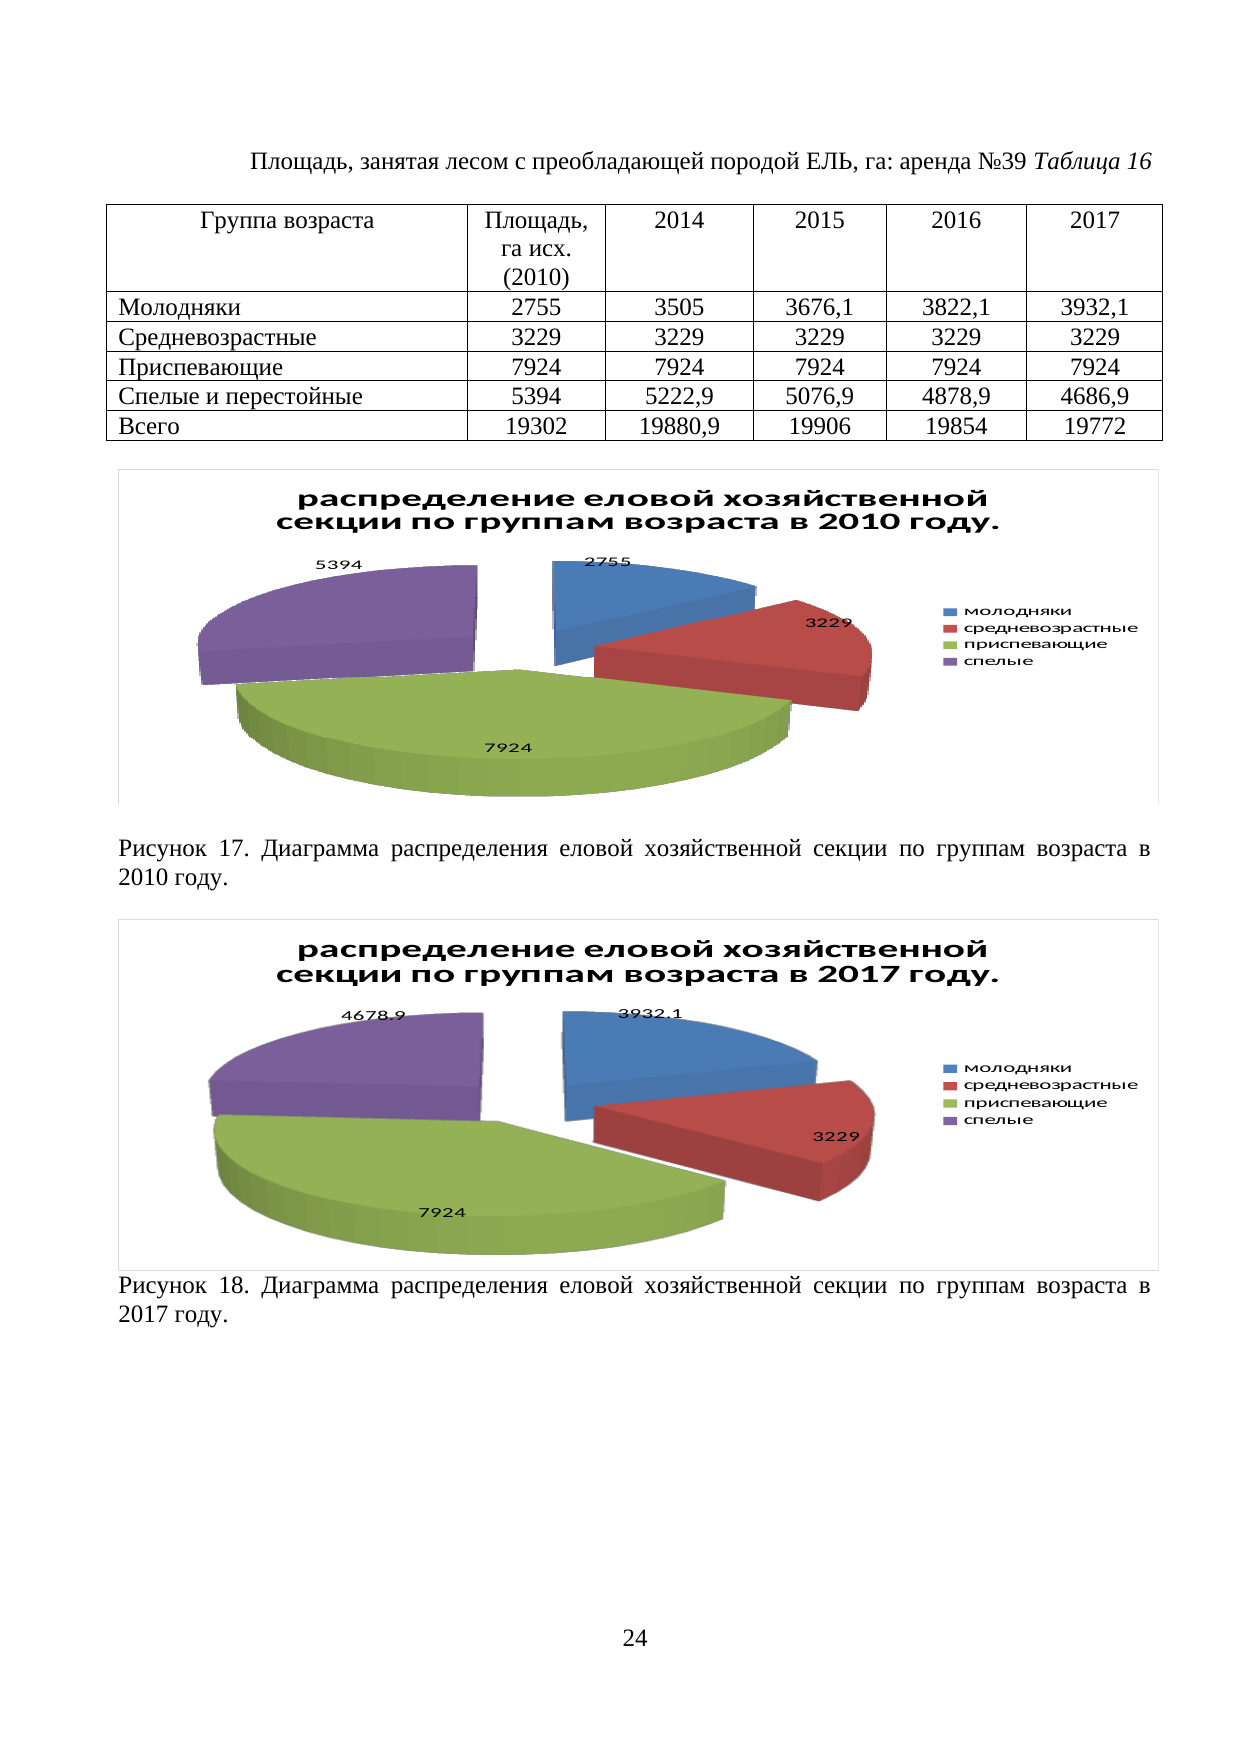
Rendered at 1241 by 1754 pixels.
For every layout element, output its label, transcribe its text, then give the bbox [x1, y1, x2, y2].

table_cell 5076,9 [754, 381, 886, 410]
table_header Площадь, га исх. (2010) [468, 205, 605, 291]
table_header 2017 [1027, 205, 1162, 291]
table_cell 4878,9 [887, 381, 1026, 410]
table_cell 7924 [1027, 352, 1162, 380]
table_cell 3229 [606, 322, 753, 351]
table_cell 5222,9 [606, 381, 753, 410]
table_cell 3229 [754, 322, 886, 351]
text Рисунок 18. Диаграмма распределения еловой хозяйственной секции по группам возраста в 2017 году. [118, 1271, 1152, 1328]
table_cell 5394 [468, 381, 605, 410]
table_cell 19302 [468, 411, 605, 440]
table_cell 3505 [606, 292, 753, 321]
table_cell 4686,9 [1027, 381, 1162, 410]
table_cell 3822,1 [887, 292, 1026, 321]
table_cell 3229 [468, 322, 605, 351]
table_cell 3676,1 [754, 292, 886, 321]
table_cell Спелые и перестойные [107, 381, 467, 410]
table_cell 3932,1 [1027, 292, 1162, 321]
table_cell 3229 [1027, 322, 1162, 351]
table_cell 7924 [606, 352, 753, 380]
table_cell 2755 [468, 292, 605, 321]
table_cell 7924 [468, 352, 605, 380]
table_cell 19854 [887, 411, 1026, 440]
table_cell Средневозрастные [107, 322, 467, 351]
table_cell 19906 [754, 411, 886, 440]
text Рисунок 17. Диаграмма распределения еловой хозяйственной секции по группам возраста в 2010 году. [118, 833, 1152, 890]
table_cell 3229 [887, 322, 1026, 351]
table_cell 7924 [754, 352, 886, 380]
table_cell Молодняки [107, 292, 467, 321]
table_cell 7924 [887, 352, 1026, 380]
table_cell Приспевающие [107, 352, 467, 380]
table_header 2016 [887, 205, 1026, 291]
table_header 2014 [606, 205, 753, 291]
table_cell 19880,9 [606, 411, 753, 440]
table_cell 19772 [1027, 411, 1162, 440]
table_header 2015 [754, 205, 886, 291]
table_cell Всего [107, 411, 467, 440]
text Площадь, занятая лесом с преобладающей породой ЕЛЬ, га: аренда №39 Таблица 16 [118, 146, 1152, 175]
table_header Группа возраста [107, 205, 467, 291]
